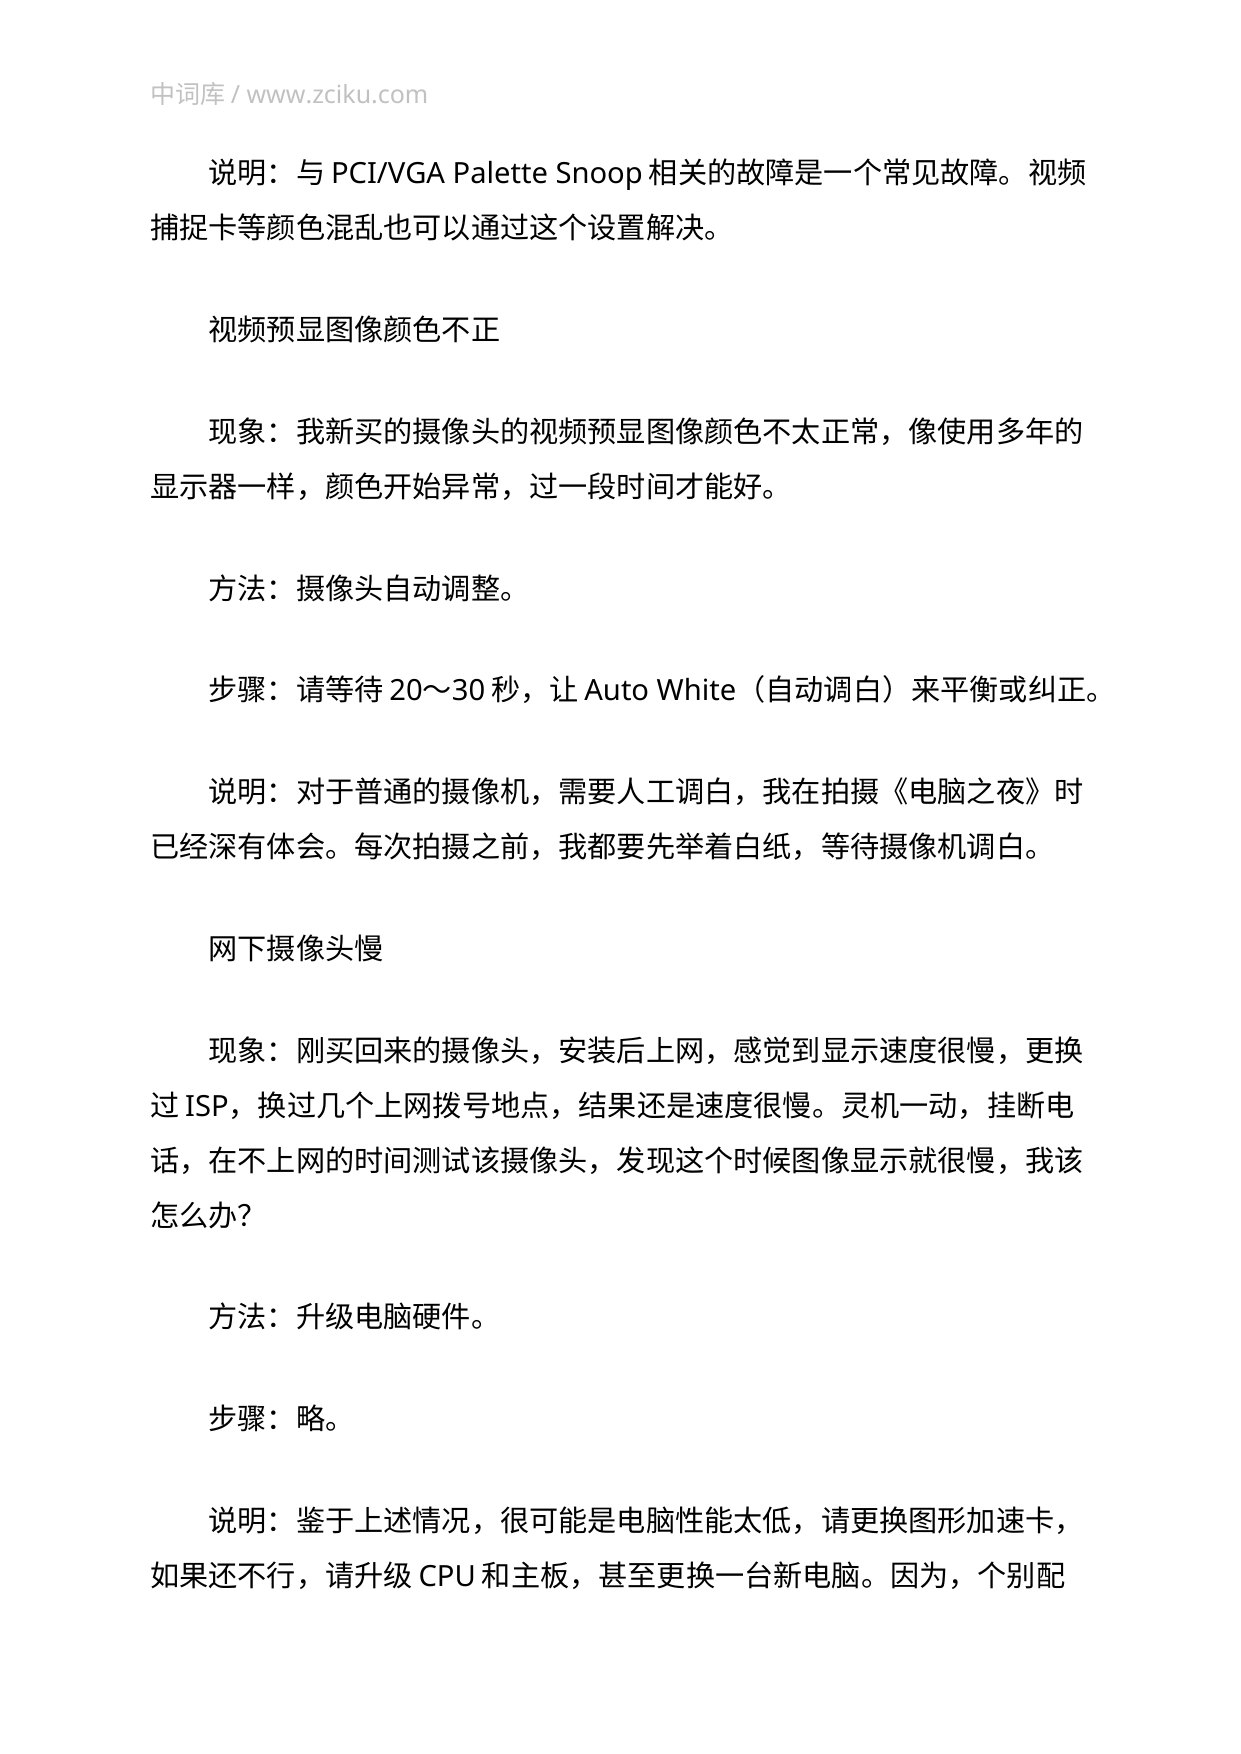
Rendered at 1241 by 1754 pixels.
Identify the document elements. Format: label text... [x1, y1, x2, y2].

text 说明：对于普通的摄像机，需要人工调白，我在拍摄《电脑之夜》时已经深有体会。每次拍摄之前，我都要先举着白纸，等待摄像机调白。 [150, 769, 1090, 866]
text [150, 1497, 1090, 1595]
text 步骤：略。 [150, 1396, 1090, 1438]
text 步骤：请等待20～30秒，让Auto White（自动调白）来平衡或纠正。 [150, 667, 1090, 709]
text 视频预显图像颜色不正 [150, 307, 1090, 349]
text 现象：我新买的摄像头的视频预显图像颜色不太正常，像使用多年的显示器一样，颜色开始异常，过一段时间才能好。 [150, 408, 1090, 506]
text 方法：升级电脑硬件。 [150, 1294, 1090, 1336]
text 网下摄像头慢 [150, 926, 1090, 968]
text 说明：与PCI/VGA Palette Snoop相关的故障是一个常见故障。视频捕捉卡等颜色混乱也可以通过这个设置解决。 [150, 150, 1090, 247]
text 现象：刚买回来的摄像头，安装后上网，感觉到显示速度很慢，更换过ISP，换过几个上网拨号地点，结果还是速度很慢。灵机一动，挂断电话，在不上网的时间测试该摄像头，发现这个时候图像显示就很慢，我该怎么办？ [150, 1027, 1090, 1234]
text 方法：摄像头自动调整。 [150, 565, 1090, 607]
